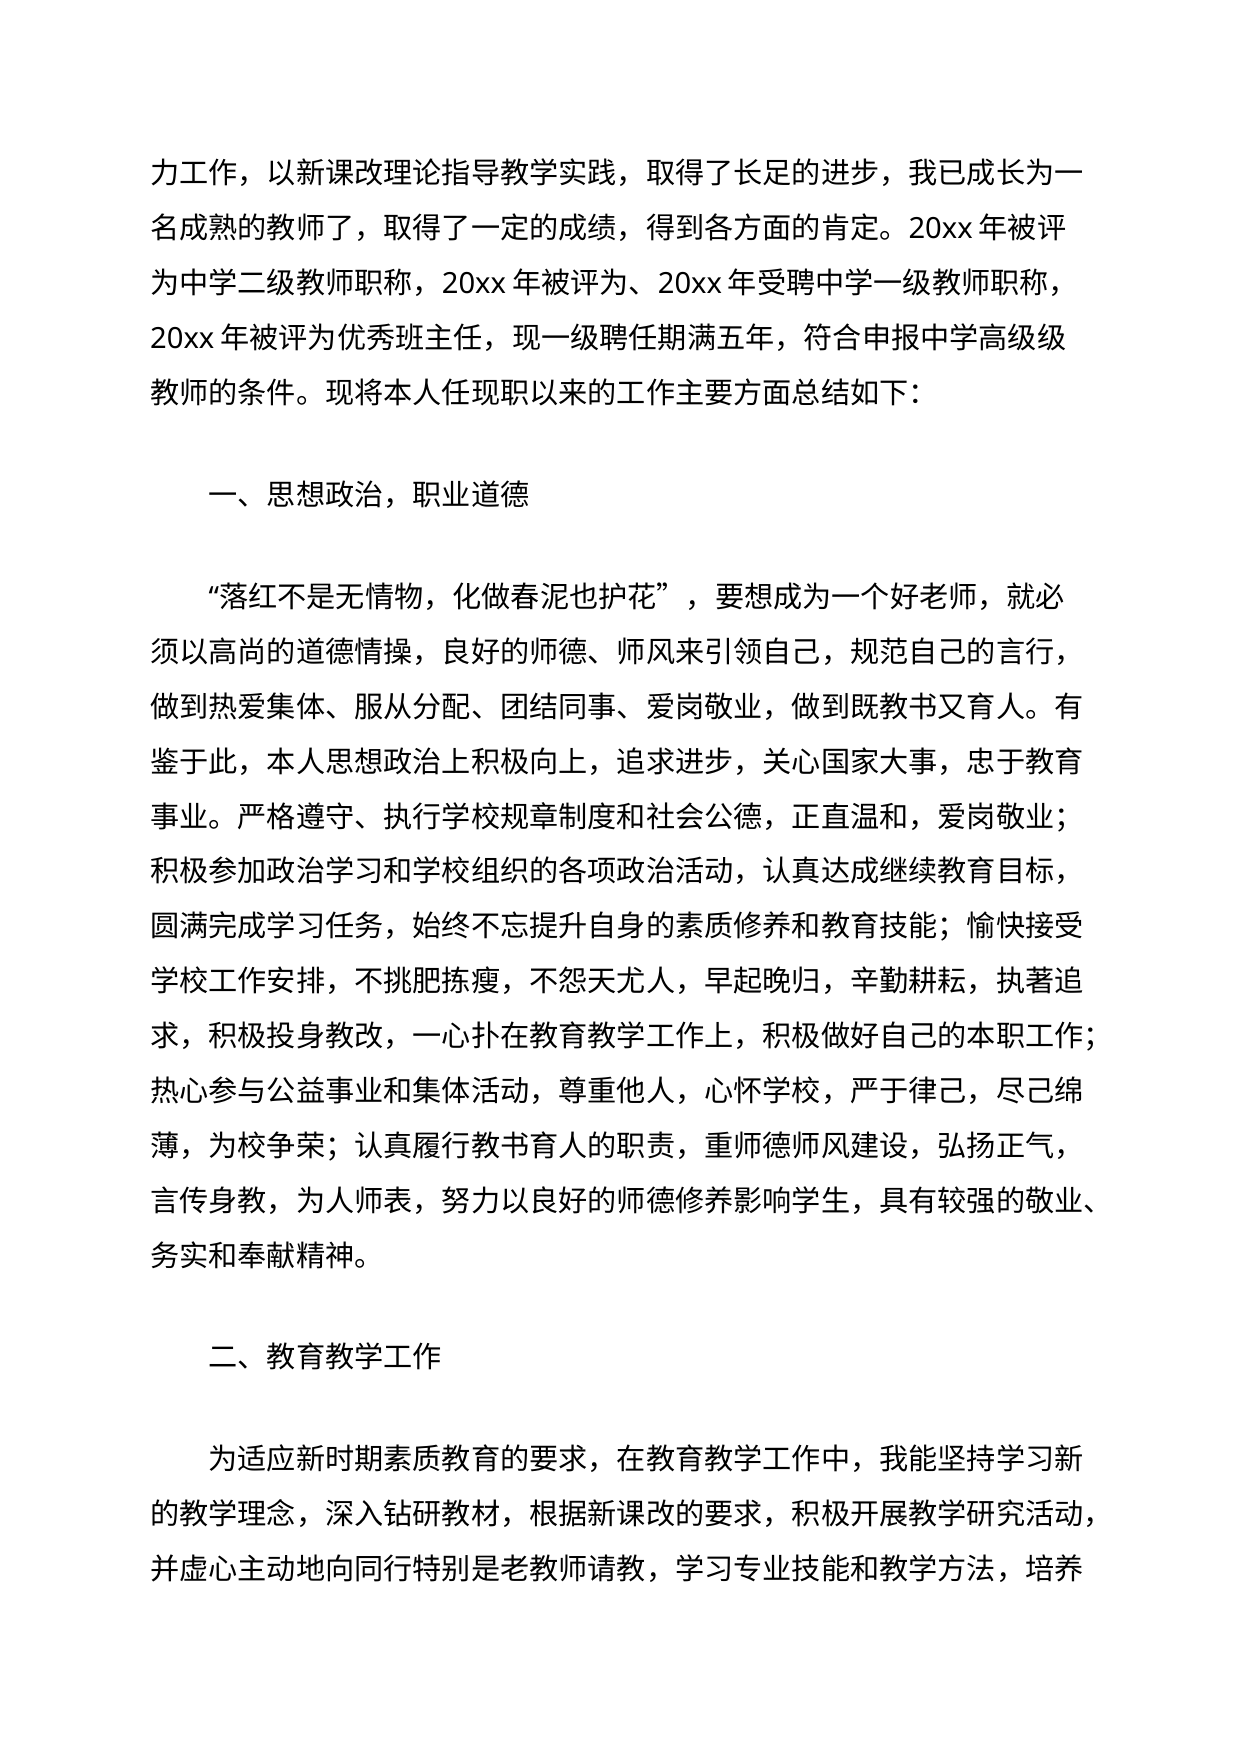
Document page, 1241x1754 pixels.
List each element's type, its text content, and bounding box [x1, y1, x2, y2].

text 二、教育教学工作 [150, 1334, 1090, 1376]
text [150, 150, 1090, 412]
text “落红不是无情物，化做春泥也护花”，要想成为一个好老师，就必须以高尚的道德情操，良好的师德、师风来引领自己，规范自己的言行，做到热爱集体、服从分配、团结同事、爱岗敬业，做到既教书又育人。有鉴于此，本人思想政治上积极向上，追求进步，关心国家大事，忠于教育事业。严格遵守、执行学校规章制度和社会公德，正直温和，爱岗敬业；积极参加政治学习和学校组织的各项政治活动，认真达成继续教育目标，圆满完成学习任务，始终不忘提升自身的素质修养和教育技能；愉快接受学校工作安排，不挑肥拣瘦，不怨天尤人，早起晚归，辛勤耕耘，执著追求，积极投身教改，一心扑在教育教学工作上，积极做好自己的本职工作；热心参与公益事业和集体活动，尊重他人，心怀学校，严于律己，尽己绵薄，为校争荣；认真履行教书育人的职责，重师德师风建设，弘扬正气，言传身教，为人师表，努力以良好的师德修养影响学生，具有较强的敬业、务实和奉献精神。 [150, 573, 1090, 1274]
text 一、思想政治，职业道德 [150, 472, 1090, 514]
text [150, 1436, 1090, 1588]
